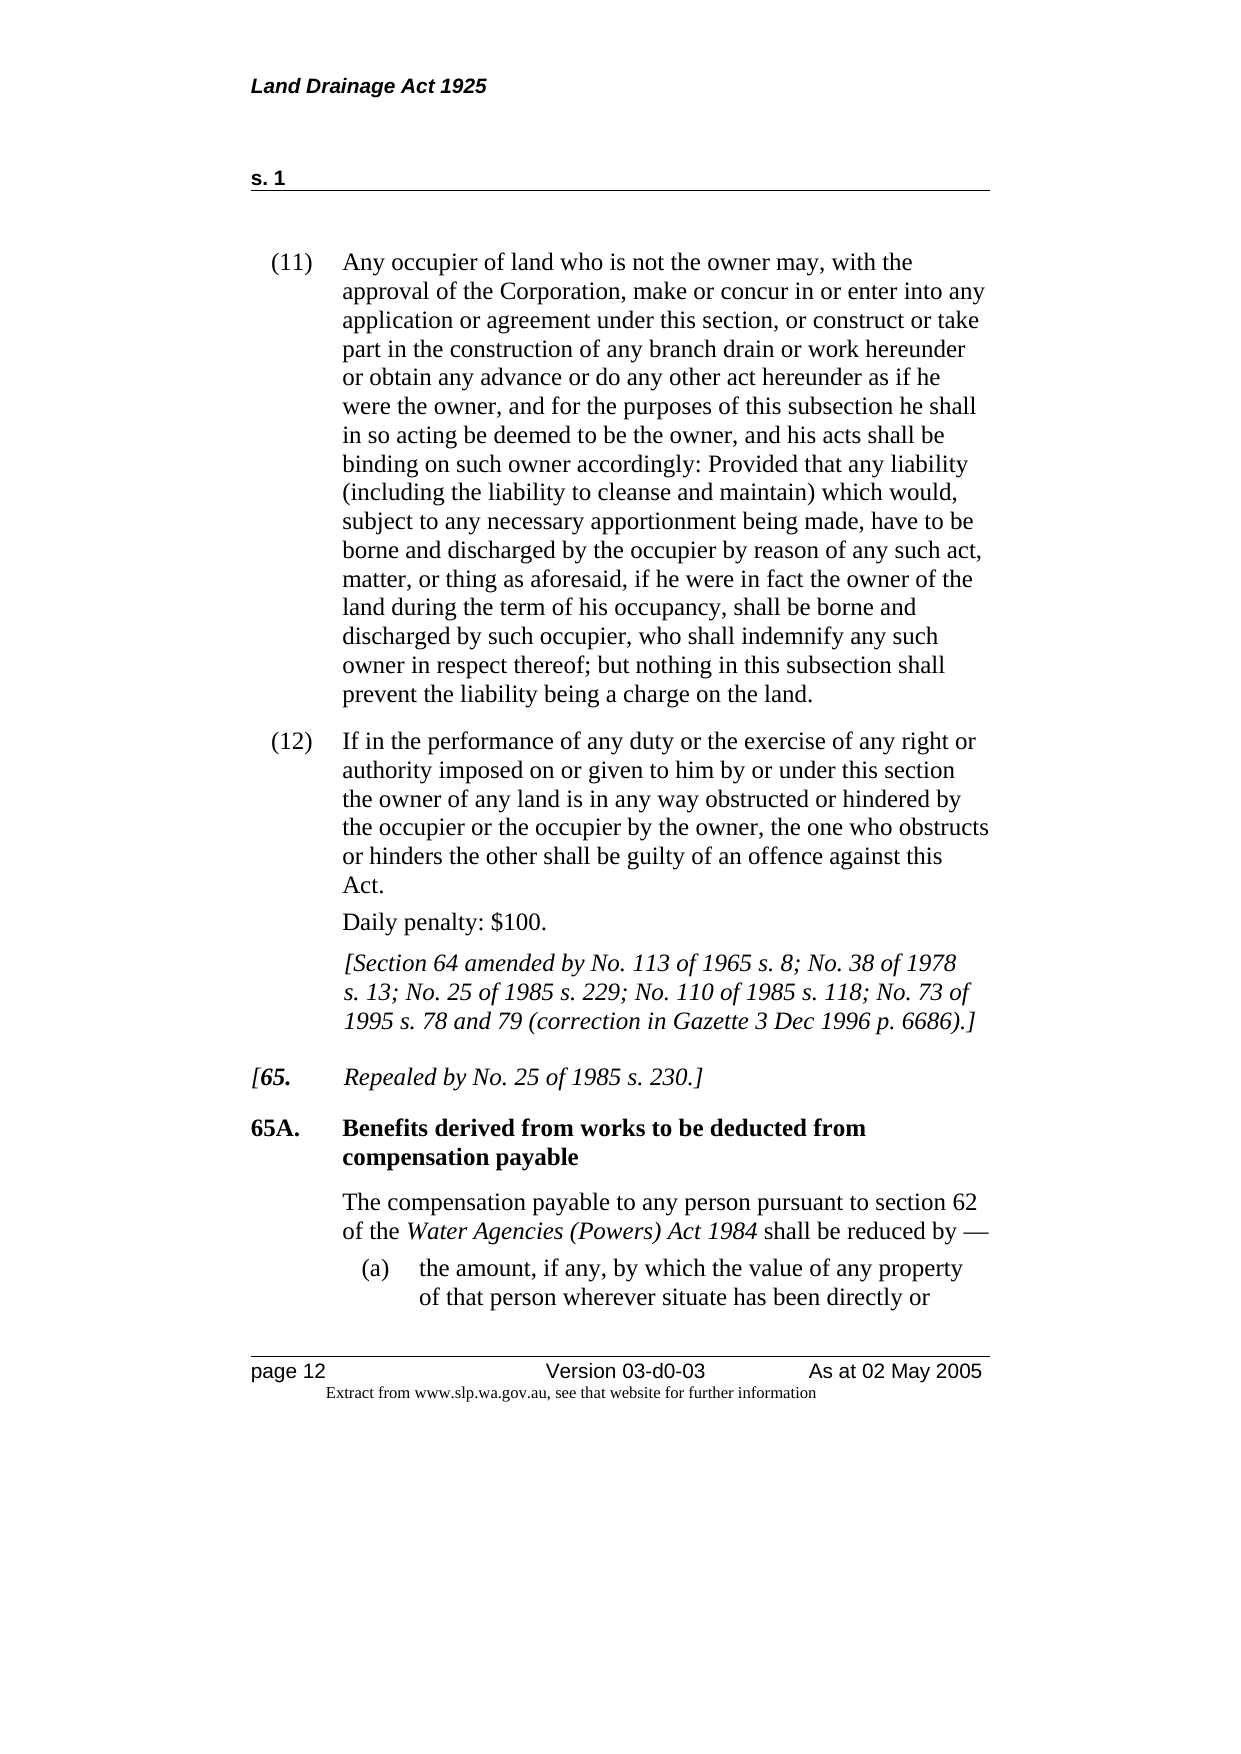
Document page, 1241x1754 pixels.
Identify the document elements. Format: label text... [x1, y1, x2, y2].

text (12) If in the performance of any duty or the exercise of any right or authority imposed on or given to him by or under this section the owner of any land is in any way obstructed or hindered by the occupier or the occupier by the owner, the one who obstructs or hinders the other shall be guilty of an offence against this Act. [251, 726, 990, 899]
text [Section 64 amended by No. 113 of 1965 s. 8; No. 38 of 1978 s. 13; No. 25 of 1985 s. 229; No. 110 of 1985 s. 118; No. 73 of 1995 s. 78 and 79 (correction in Gazette 3 Dec 1996 p. 6686).] [251, 948, 990, 1034]
text The compensation payable to any person pursuant to section 62 of the Water Agencies (Powers) Act 1984 shall be reduced by — [251, 1187, 990, 1245]
text (11) Any occupier of land who is not the owner may, with the approval of the Corporation, make or concur in or enter into any application or agreement under this section, or construct or take part in the construction of any branch drain or work hereunder or obtain any advance or do any other act hereunder as if he were the owner, and for the purposes of this subsection he shall in so acting be deemed to be the owner, and his acts shall be binding on such owner accordingly: Provided that any liability (including the liability to cleanse and maintain) which would, subject to any necessary apportionment being made, have to be borne and discharged by the occupier by reason of any such act, matter, or thing as aforesaid, if he were in fact the owner of the land during the term of his occupancy, shall be borne and discharged by such occupier, who shall indemnify any such owner in respect thereof; but nothing in this subsection shall prevent the liability being a charge on the land. [251, 247, 990, 707]
text [65. Repealed by No. 25 of 1985 s. 230.] [251, 1062, 990, 1090]
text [251, 1253, 990, 1311]
text Daily penalty: $100. [251, 907, 990, 936]
subtitle 65A. Benefits derived from works to be deducted from compensation payable [251, 1113, 990, 1171]
